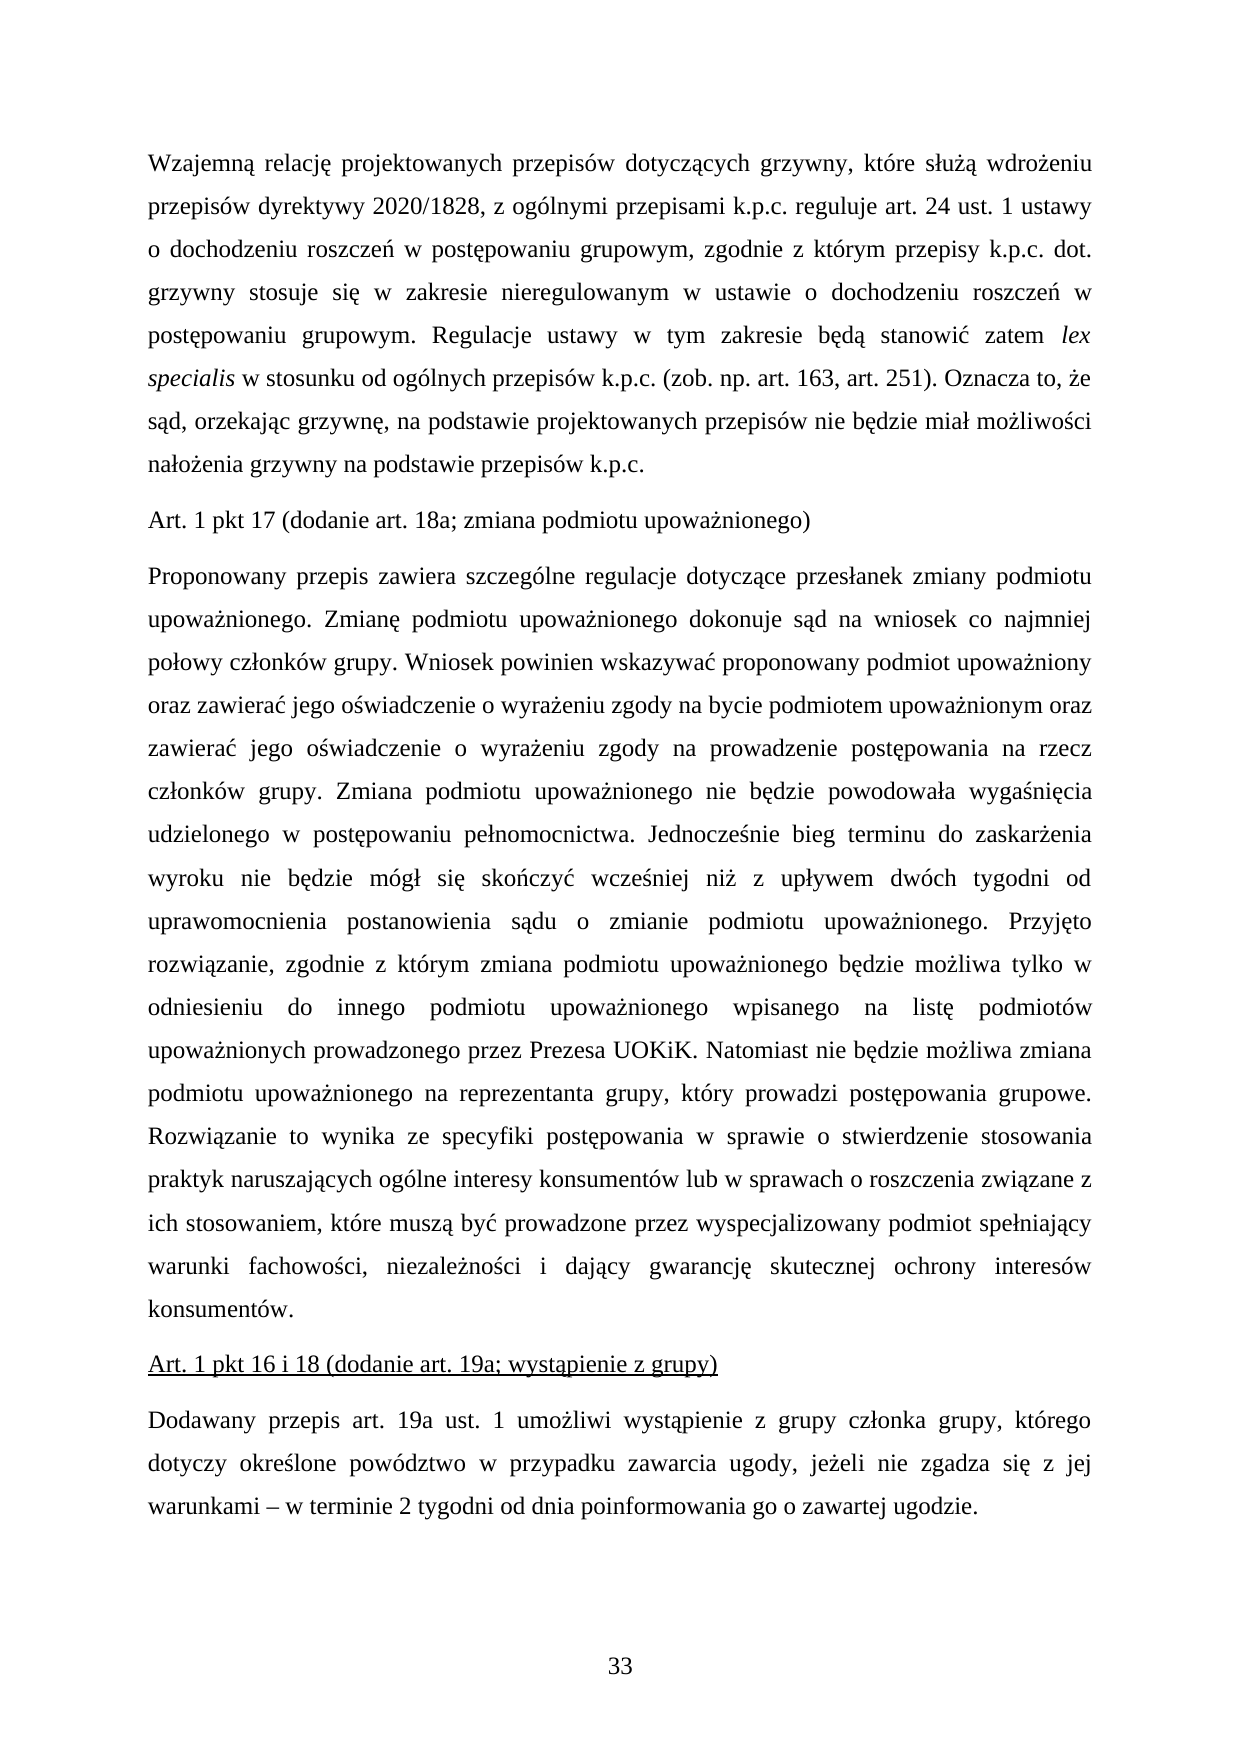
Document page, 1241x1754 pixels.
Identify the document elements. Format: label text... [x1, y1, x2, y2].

text Proponowany przepis zawiera szczególne regulacje dotyczące przesłanek zmiany podmiotu upoważnionego. Zmianę podmiotu upoważnionego dokonuje sąd na wniosek co najmniej połowy członków grupy. Wniosek powinien wskazywać proponowany podmiot upoważniony oraz zawierać jego oświadczenie o wyrażeniu zgody na bycie podmiotem upoważnionym oraz zawierać jego oświadczenie o wyrażeniu zgody na prowadzenie postępowania na rzecz członków grupy. Zmiana podmiotu upoważnionego nie będzie powodowała wygaśnięcia udzielonego w postępowaniu pełnomocnictwa. Jednocześnie bieg terminu do zaskarżenia wyroku nie będzie mógł się skończyć wcześniej niż z upływem dwóch tygodni od uprawomocnienia postanowienia sądu o zmianie podmiotu upoważnionego. Przyjęto rozwiązanie, zgodnie z którym zmiana podmiotu upoważnionego będzie możliwa tylko w odniesieniu do innego podmiotu upoważnionego wpisanego na listę podmiotów upoważnionych prowadzonego przez Prezesa UOKiK. Natomiast nie będzie możliwa zmiana podmiotu upoważnionego na reprezentanta grupy, który prowadzi postępowania grupowe. Rozwiązanie to wynika ze specyfiki postępowania w sprawie o stwierdzenie stosowania praktyk naruszających ogólne interesy konsumentów lub w sprawach o roszczenia związane z ich stosowaniem, które muszą być prowadzone przez wyspecjalizowany podmiot spełniający warunki fachowości, niezależności i dający gwarancję skutecznej ochrony interesów konsumentów. [148, 561, 1093, 1323]
text Art. 1 pkt 16 i 18 (dodanie art. 19a; wystąpienie z grupy) [148, 1349, 1093, 1378]
text Dodawany przepis art. 19a ust. 1 umożliwi wystąpienie z grupy członka grupy, którego dotyczy określone powództwo w przypadku zawarcia ugody, jeżeli nie zgadza się z jej warunkami – w terminie 2 tygodni od dnia poinformowania go o zawartej ugodzie. [148, 1405, 1093, 1520]
text Wzajemną relację projektowanych przepisów dotyczących grzywny, które służą wdrożeniu przepisów dyrektywy 2020/1828, z ogólnymi przepisami k.p.c. reguluje art. 24 ust. 1 ustawy o dochodzeniu roszczeń w postępowaniu grupowym, zgodnie z którym przepisy k.p.c. dot. grzywny stosuje się w zakresie nieregulowanym w ustawie o dochodzeniu roszczeń w postępowaniu grupowym. Regulacje ustawy w tym zakresie będą stanowić zatem lex specialis w stosunku od ogólnych przepisów k.p.c. (zob. np. art. 163, art. 251). Oznacza to, że sąd, orzekając grzywnę, na podstawie projektowanych przepisów nie będzie miał możliwości nałożenia grzywny na podstawie przepisów k.p.c. [148, 148, 1093, 478]
text Art. 1 pkt 17 (dodanie art. 18a; zmiana podmiotu upoważnionego) [148, 505, 1093, 534]
